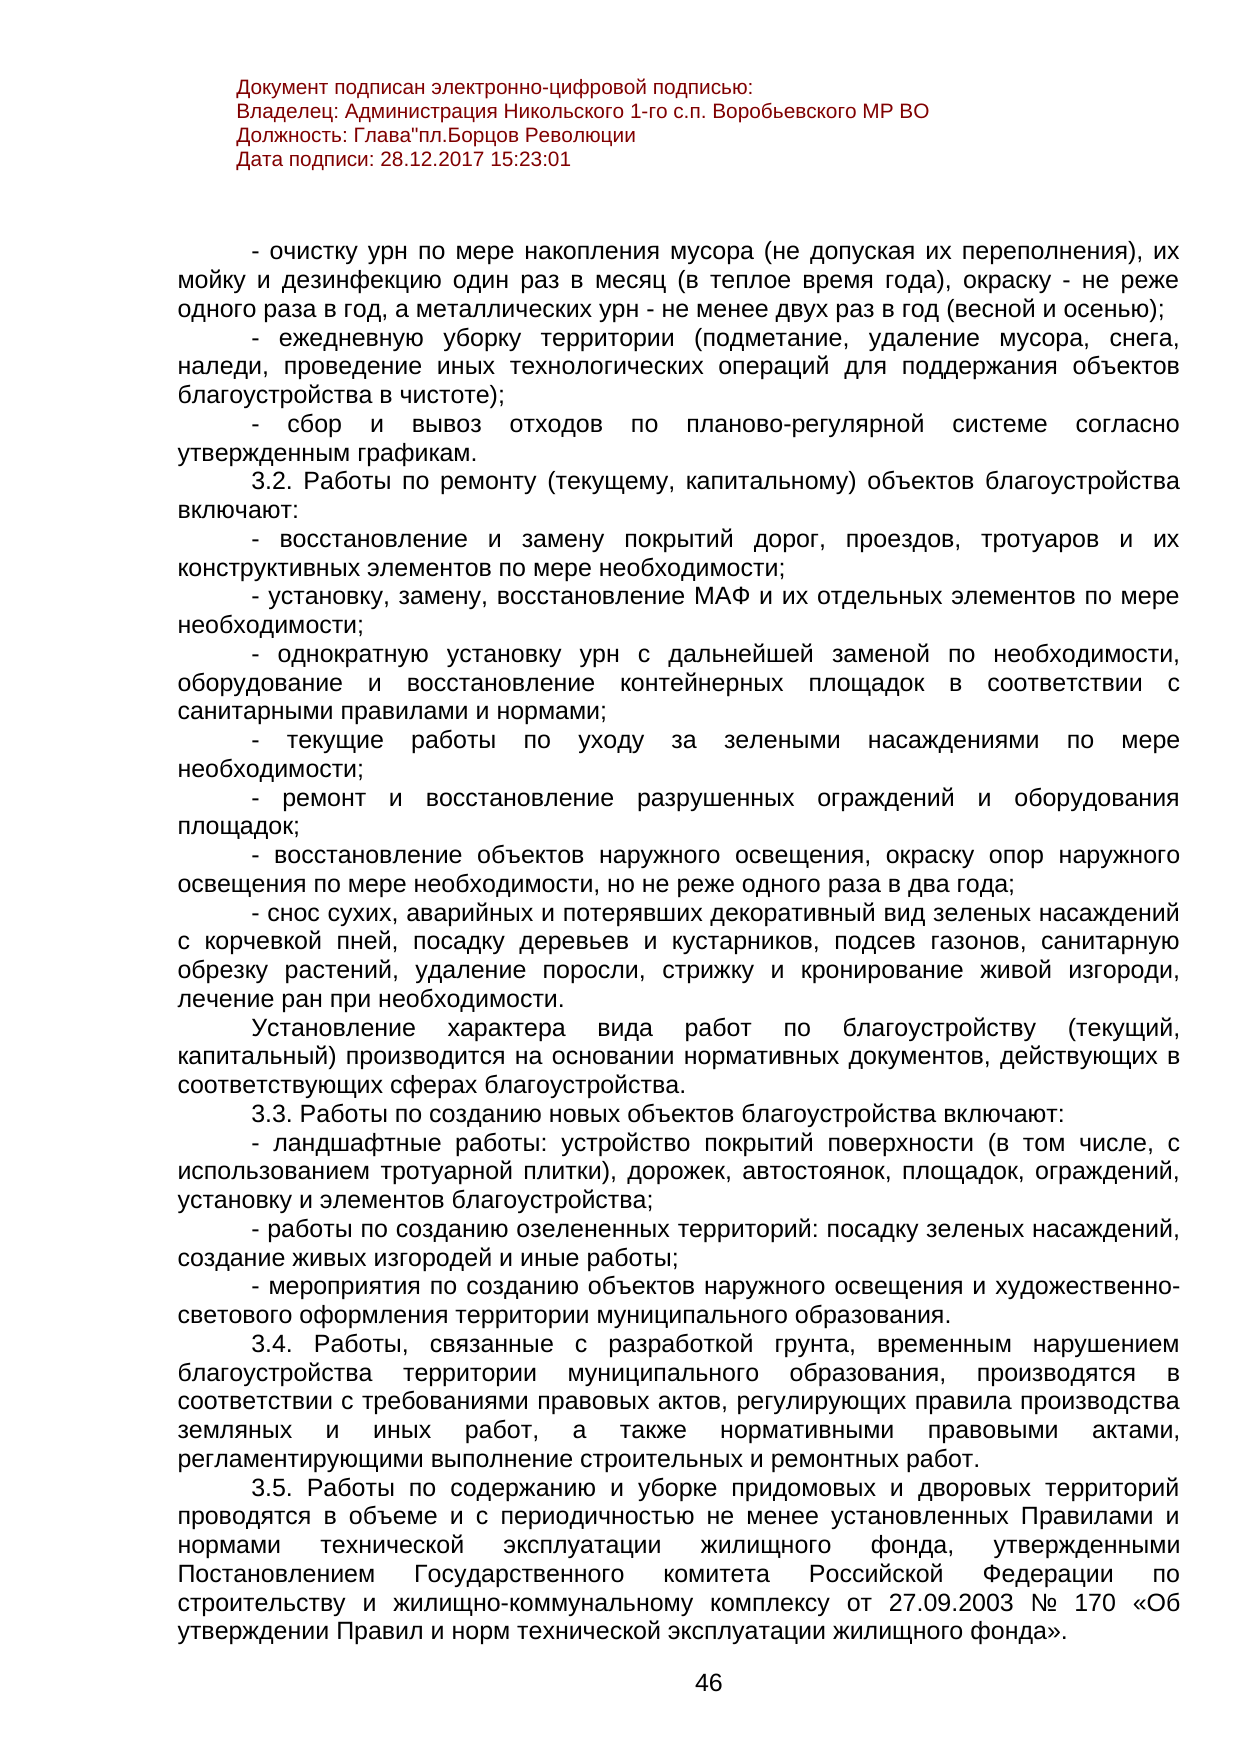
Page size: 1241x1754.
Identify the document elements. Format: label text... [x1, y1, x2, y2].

text 3.5. Работы по содержанию и уборке придомовых и дворовых территорий проводятся в объеме и с периодичностью не менее установленных Правилами и нормами технической эксплуатации жилищного фонда, утвержденными Постановлением Государственного комитета Российской Федерации по строительству и жилищно-коммунальному комплексу от 27.09.2003 № 170 «Об утверждении Правил и норм технической эксплуатации жилищного фонда». [177, 1472, 1181, 1645]
text - восстановление объектов наружного освещения, окраску опор наружного освещения по мере необходимости, но не реже одного раза в два года; [177, 840, 1181, 897]
text - текущие работы по уходу за зелеными насаждениями по мере необходимости; [177, 725, 1181, 782]
text - очистку урн по мере накопления мусора (не допуская их переполнения), их мойку и дезинфекцию один раз в месяц (в теплое время года), окраску - не реже одного раза в год, а металлических урн - не менее двух раз в год (весной и осенью); [177, 236, 1181, 322]
text 3.2. Работы по ремонту (текущему, капитальному) объектов благоустройства включают: [177, 466, 1181, 524]
text - однократную установку урн с дальнейшей заменой по необходимости, оборудование и восстановление контейнерных площадок в соответствии с санитарными правилами и нормами; [177, 639, 1181, 725]
text - установку, замену, восстановление МАФ и их отдельных элементов по мере необходимости; [177, 581, 1181, 639]
text - ежедневную уборку территории (подметание, удаление мусора, снега, наледи, проведение иных технологических операций для поддержания объектов благоустройства в чистоте); [177, 322, 1181, 409]
text - ландшафтные работы: устройство покрытий поверхности (в том числе, с использованием тротуарной плитки), дорожек, автостоянок, площадок, ограждений, установку и элементов благоустройства; [177, 1127, 1181, 1214]
text Установление характера вида работ по благоустройству (текущий, капитальный) производится на основании нормативных документов, действующих в соответствующих сферах благоустройства. [177, 1012, 1181, 1099]
text - ремонт и восстановление разрушенных ограждений и оборудования площадок; [177, 782, 1181, 840]
text 3.3. Работы по созданию новых объектов благоустройства включают: [177, 1099, 1181, 1127]
text - мероприятия по созданию объектов наружного освещения и художественно-светового оформления территории муниципального образования. [177, 1271, 1181, 1329]
text 3.4. Работы, связанные с разработкой грунта, временным нарушением благоустройства территории муниципального образования, производятся в соответствии с требованиями правовых актов, регулирующих правила производства земляных и иных работ, а также нормативными правовыми актами, регламентирующими выполнение строительных и ремонтных работ. [177, 1329, 1181, 1472]
text - снос сухих, аварийных и потерявших декоративный вид зеленых насаждений с корчевкой пней, посадку деревьев и кустарников, подсев газонов, санитарную обрезку растений, удаление поросли, стрижку и кронирование живой изгороди, лечение ран при необходимости. [177, 897, 1181, 1012]
text - работы по созданию озелененных территорий: посадку зеленых насаждений, создание живых изгородей и иные работы; [177, 1214, 1181, 1271]
text - восстановление и замену покрытий дорог, проездов, тротуаров и их конструктивных элементов по мере необходимости; [177, 524, 1181, 581]
text - сбор и вывоз отходов по планово-регулярной системе согласно утвержденным графикам. [177, 409, 1181, 466]
